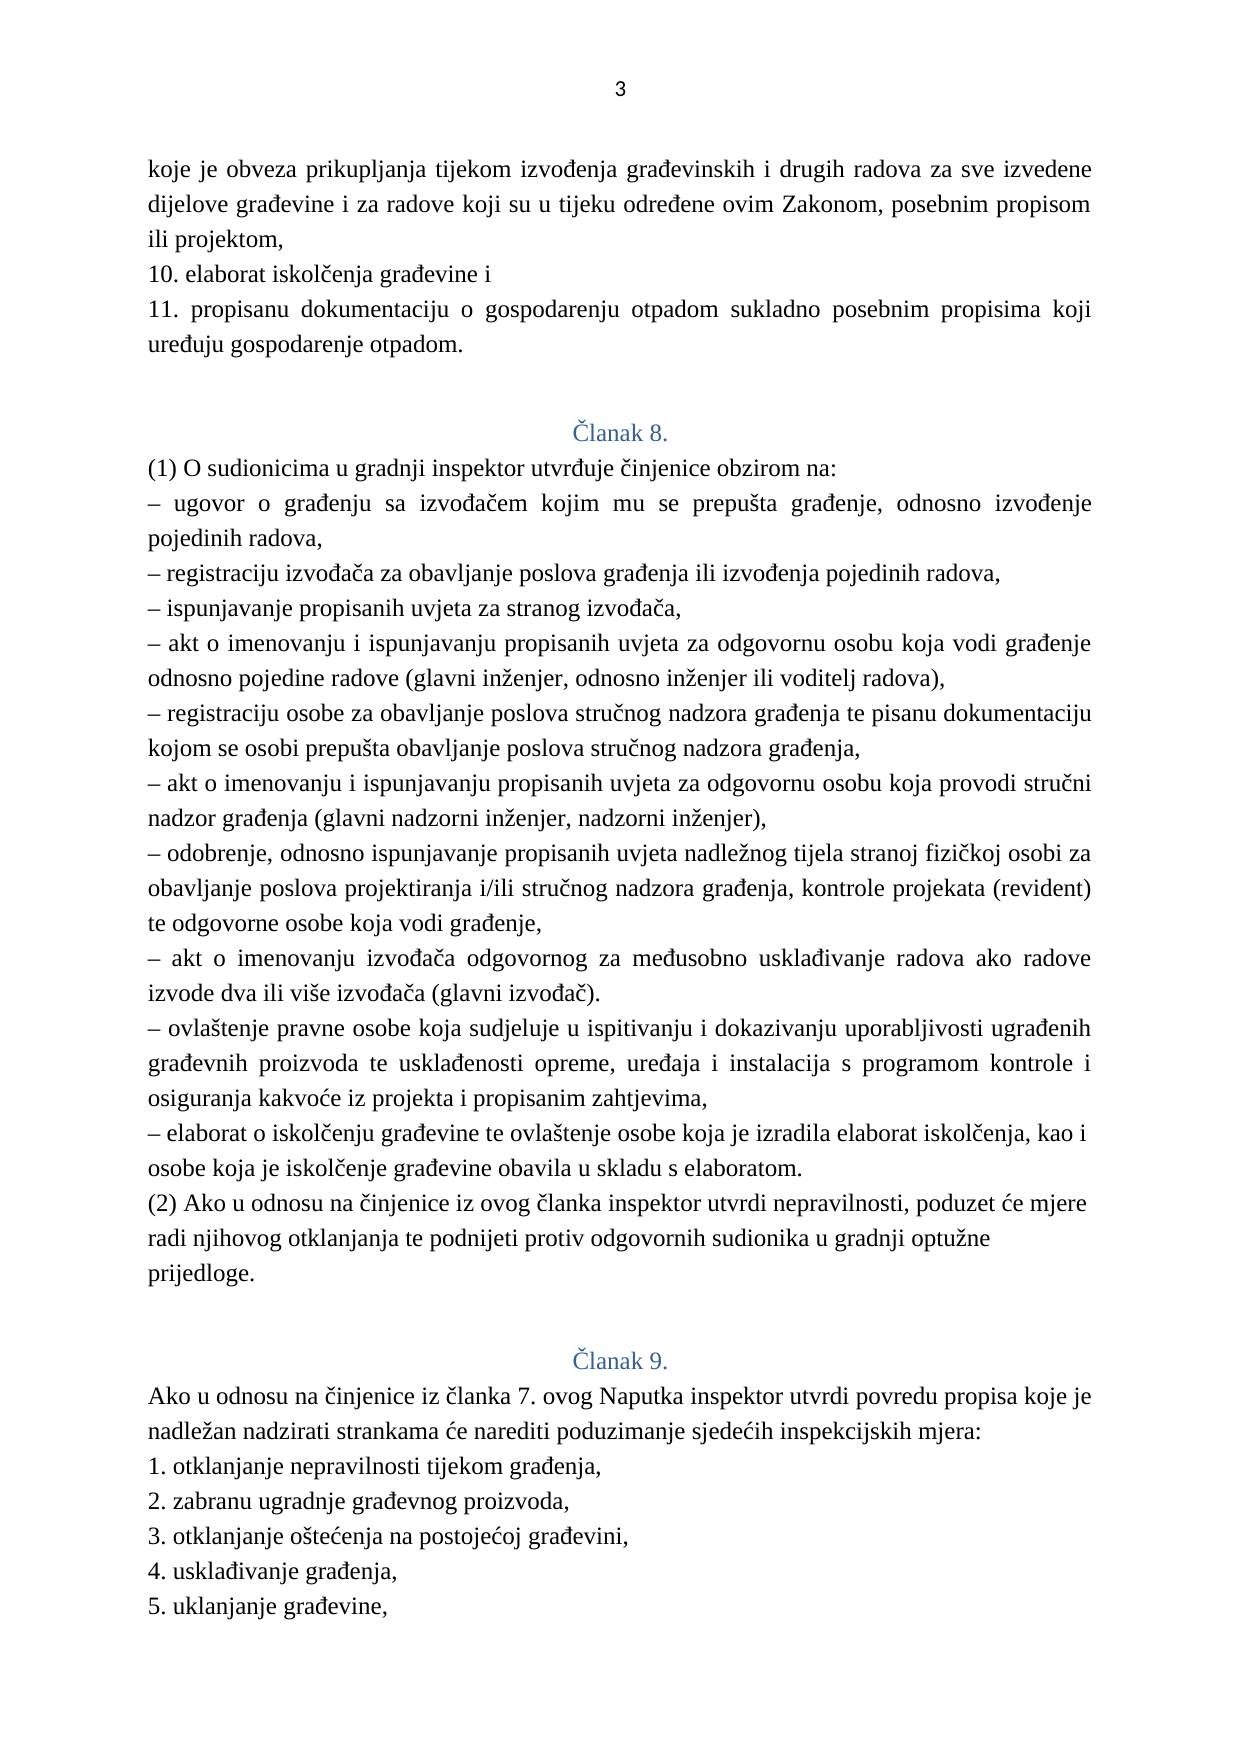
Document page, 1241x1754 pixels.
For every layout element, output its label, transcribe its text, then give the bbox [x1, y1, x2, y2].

text (2) Ako u odnosu na činjenice iz ovog članka inspektor utvrdi nepravilnosti, poduzet će mjere radi njihovog otklanjanja te podnijeti protiv odgovornih sudionika u gradnji optužne prijedloge. [148, 1181, 1092, 1286]
text – ispunjavanje propisanih uvjeta za stranog izvođača, [148, 586, 1092, 621]
text Ako u odnosu na činjenice iz članka 7. ovog Naputka inspektor utvrdi povredu propisa koje je nadležan nadzirati strankama će narediti poduzimanje sjedećih inspekcijskih mjera: [148, 1375, 1092, 1445]
subtitle Članak 9. [148, 1346, 1092, 1375]
text – elaborat o iskolčenju građevine te ovlaštenje osobe koja je izradila elaborat iskolčenja, kao i osobe koja je iskolčenje građevine obavila u skladu s elaboratom. [148, 1111, 1092, 1181]
text 5. uklanjanje građevine, [148, 1585, 1092, 1620]
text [148, 148, 1092, 253]
text – ovlaštenje pravne osobe koja sudjeluje u ispitivanju i dokazivanju uporabljivosti ugrađenih građevnih proizvoda te usklađenosti opreme, uređaja i instalacija s programom kontrole i osiguranja kakvoće iz projekta i propisanim zahtjevima, [148, 1006, 1092, 1111]
text 10. elaborat iskolčenja građevine i [148, 253, 1092, 288]
subtitle Članak 8. [148, 418, 1092, 446]
text 1. otklanjanje nepravilnosti tijekom građenja, [148, 1445, 1092, 1480]
text 2. zabranu ugradnje građevnog proizvoda, [148, 1480, 1092, 1515]
text – ugovor o građenju sa izvođačem kojim mu se prepušta građenje, odnosno izvođenje pojedinih radova, [148, 481, 1092, 551]
text 11. propisanu dokumentaciju o gospodarenju otpadom sukladno posebnim propisima koji uređuju gospodarenje otpadom. [148, 288, 1092, 358]
text – akt o imenovanju i ispunjavanju propisanih uvjeta za odgovornu osobu koja provodi stručni nadzor građenja (glavni nadzorni inženjer, nadzorni inženjer), [148, 761, 1092, 831]
text – odobrenje, odnosno ispunjavanje propisanih uvjeta nadležnog tijela stranoj fizičkoj osobi za obavljanje poslova projektiranja i/ili stručnog nadzora građenja, kontrole projekata (revident) te odgovorne osobe koja vodi građenje, [148, 831, 1092, 936]
text (1) O sudionicima u gradnji inspektor utvrđuje činjenice obzirom na: [148, 446, 1092, 481]
text – akt o imenovanju i ispunjavanju propisanih uvjeta za odgovornu osobu koja vodi građenje odnosno pojedine radove (glavni inženjer, odnosno inženjer ili voditelj radova), [148, 621, 1092, 691]
text – registraciju izvođača za obavljanje poslova građenja ili izvođenja pojedinih radova, [148, 551, 1092, 586]
text – registraciju osobe za obavljanje poslova stručnog nadzora građenja te pisanu dokumentaciju kojom se osobi prepušta obavljanje poslova stručnog nadzora građenja, [148, 691, 1092, 761]
text 4. usklađivanje građenja, [148, 1550, 1092, 1585]
text 3. otklanjanje oštećenja na postojećoj građevini, [148, 1515, 1092, 1550]
text – akt o imenovanju izvođača odgovornog za međusobno usklađivanje radova ako radove izvode dva ili više izvođača (glavni izvođač). [148, 936, 1092, 1006]
